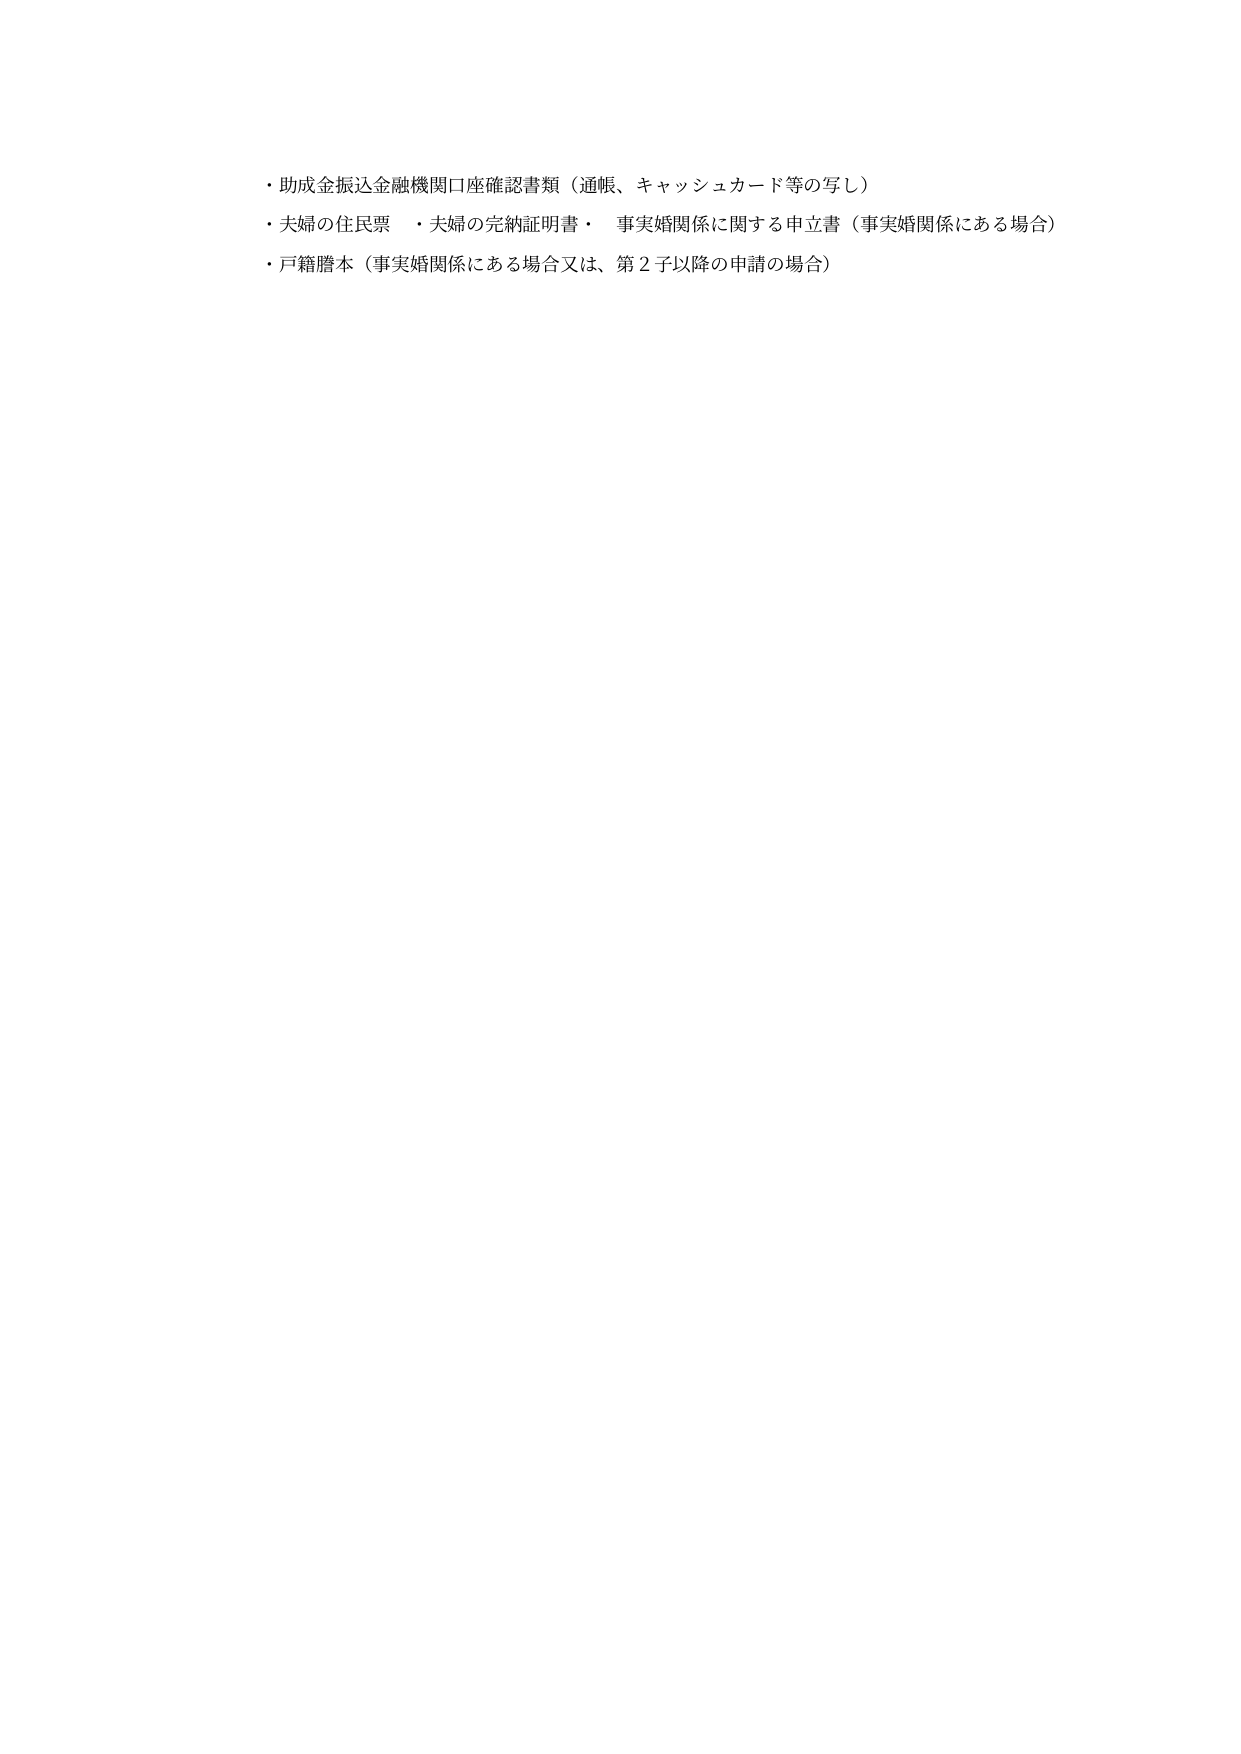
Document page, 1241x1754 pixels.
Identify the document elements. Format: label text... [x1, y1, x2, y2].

text ・夫婦の住民票 ・夫婦の完納証明書・ 事実婚関係に関する申立書（事実婚関係にある場合） [148, 204, 1092, 244]
text ・戸籍謄本（事実婚関係にある場合又は、第２子以降の申請の場合） [148, 244, 1092, 283]
text ・助成金振込金融機関口座確認書類（通帳、キャッシュカード等の写し） [148, 164, 1092, 204]
